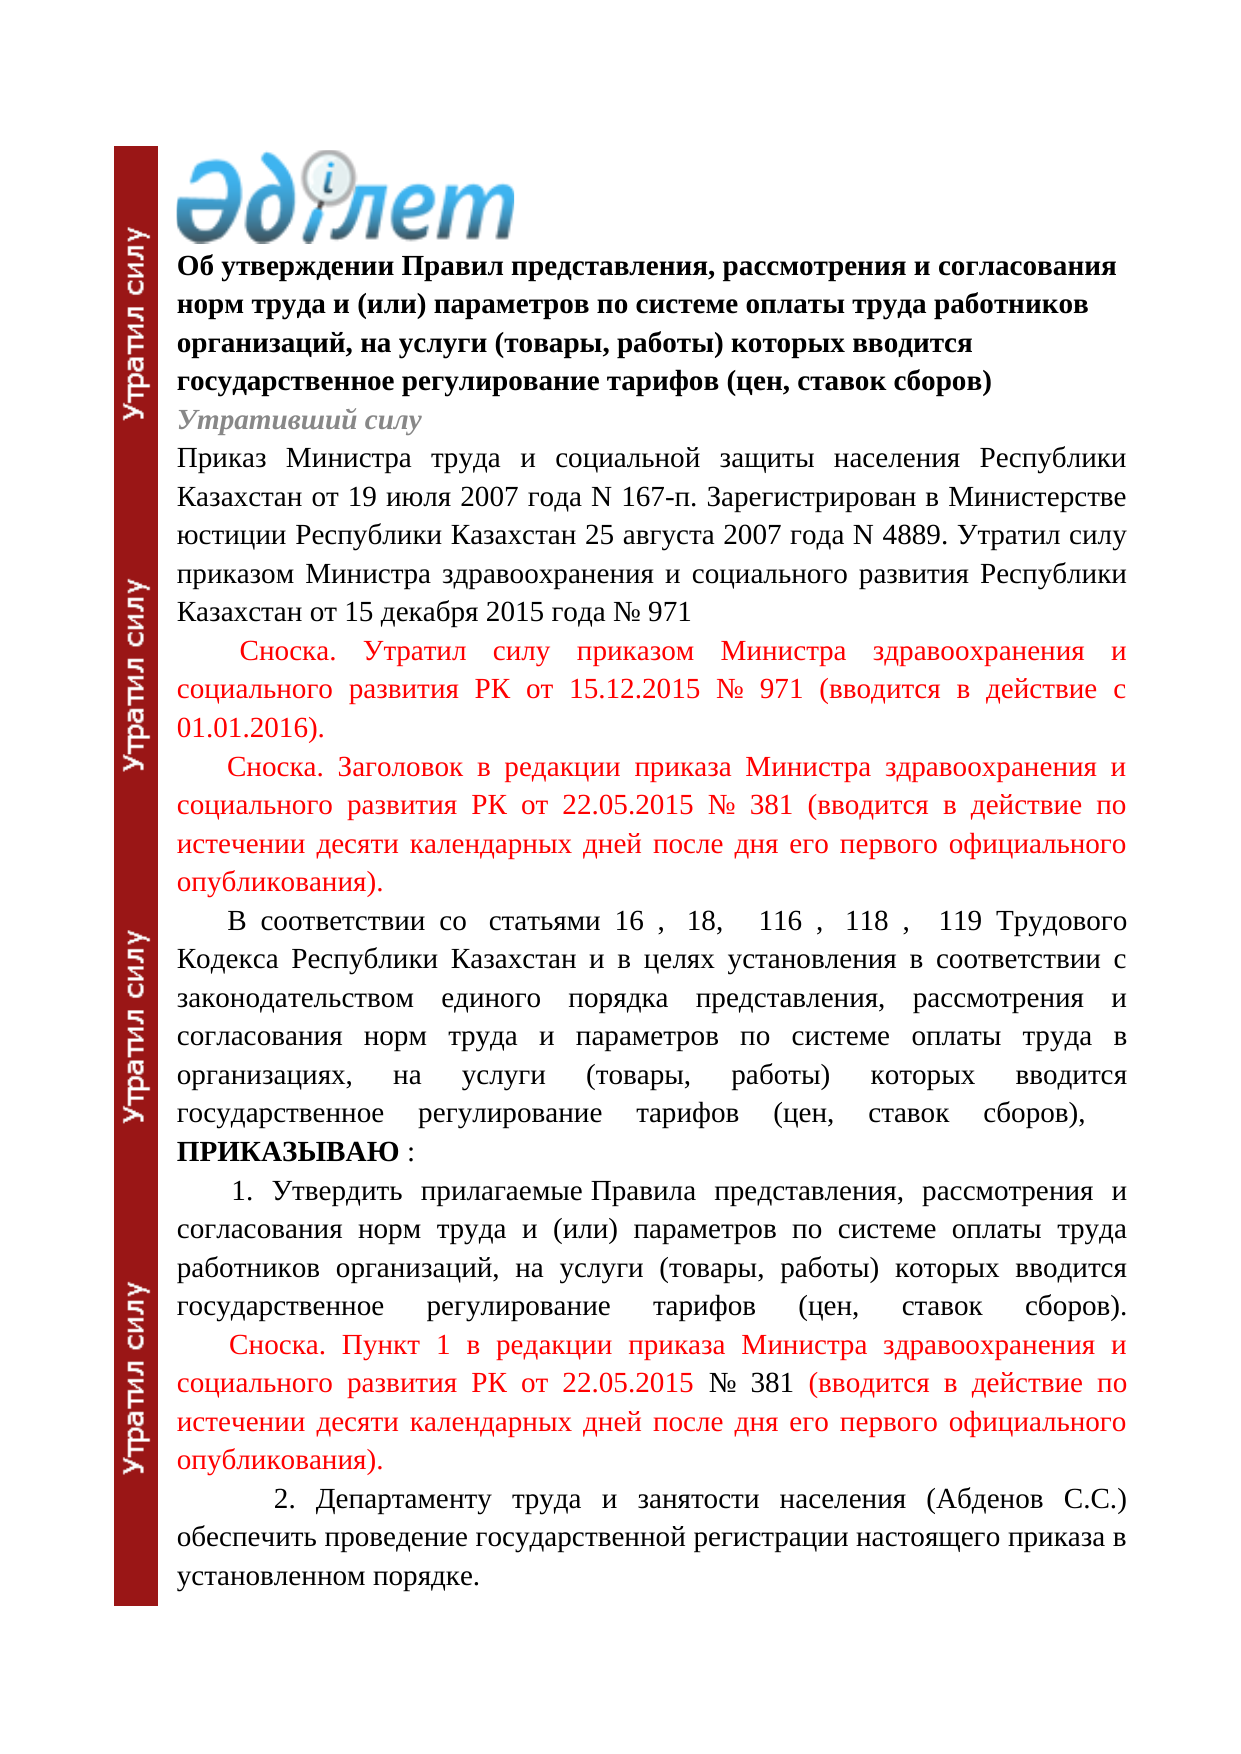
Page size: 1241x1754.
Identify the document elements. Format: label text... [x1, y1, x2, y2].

text Сноска. Утратил силу приказом Министра здравоохранения и социального развития РК от 15.12.2015 № 971 (вводится в действие с 01.01.2016). [112, 633, 1128, 744]
text В соответствии со статьями 16 , 18, 116 , 118 , 119 Трудового Кодекса Республики Казахстан и в целях установления в соответствии с законодательством единого порядка представления, рассмотрения и согласования норм труда и параметров по системе оплаты труда в организациях, на услуги (товары, работы) которых вводится государственное регулирование тарифов (цен, ставок сборов), ПРИКАЗЫВАЮ : [112, 903, 1128, 1168]
text 2. Департаменту труда и занятости населения (Абденов С.С.) обеспечить проведение государственной регистрации настоящего приказа в установленном порядке. [112, 1481, 1128, 1592]
text 1. Утвердить прилагаемые Правила представления, рассмотрения и согласования норм труда и (или) параметров по системе оплаты труда работников организаций, на услуги (товары, работы) которых вводится государственное регулирование тарифов (цен, ставок сборов). Сноска. Пункт 1 в редакции приказа Министра здравоохранения и социального развития РК от 22.05.2015 № 381 (вводится в действие по истечении десяти календарных дней после дня его первого официального опубликования). [112, 1173, 1128, 1476]
picture [176, 150, 515, 244]
picture [114, 628, 158, 633]
text Приказ Министра труда и социальной защиты населения Республики Казахстан от 19 июля 2007 года N 167-п. Зарегистрирован в Министерстве юстиции Республики Казахстан 25 августа 2007 года N 4889. Утратил силу приказом Министра здравоохранения и социального развития Республики Казахстан от 15 декабря 2015 года № 971 [112, 440, 1128, 628]
picture [114, 1168, 158, 1173]
picture [114, 744, 158, 749]
text Сноска. Заголовок в редакции приказа Министра здравоохранения и социального развития РК от 22.05.2015 № 381 (вводится в действие по истечении десяти календарных дней после дня его первого официального опубликования). [112, 749, 1128, 898]
picture [114, 898, 158, 903]
picture [114, 397, 158, 402]
picture [114, 435, 158, 440]
picture [114, 1476, 158, 1481]
picture [114, 146, 158, 248]
picture [114, 1592, 158, 1606]
text Утративший силу [112, 402, 1128, 435]
text Об утверждении Правил представления, рассмотрения и согласования норм труда и (или) параметров по системе оплаты труда работников организаций, на услуги (товары, работы) которых вводится государственное регулирование тарифов (цен, ставок сборов) [112, 248, 1128, 397]
